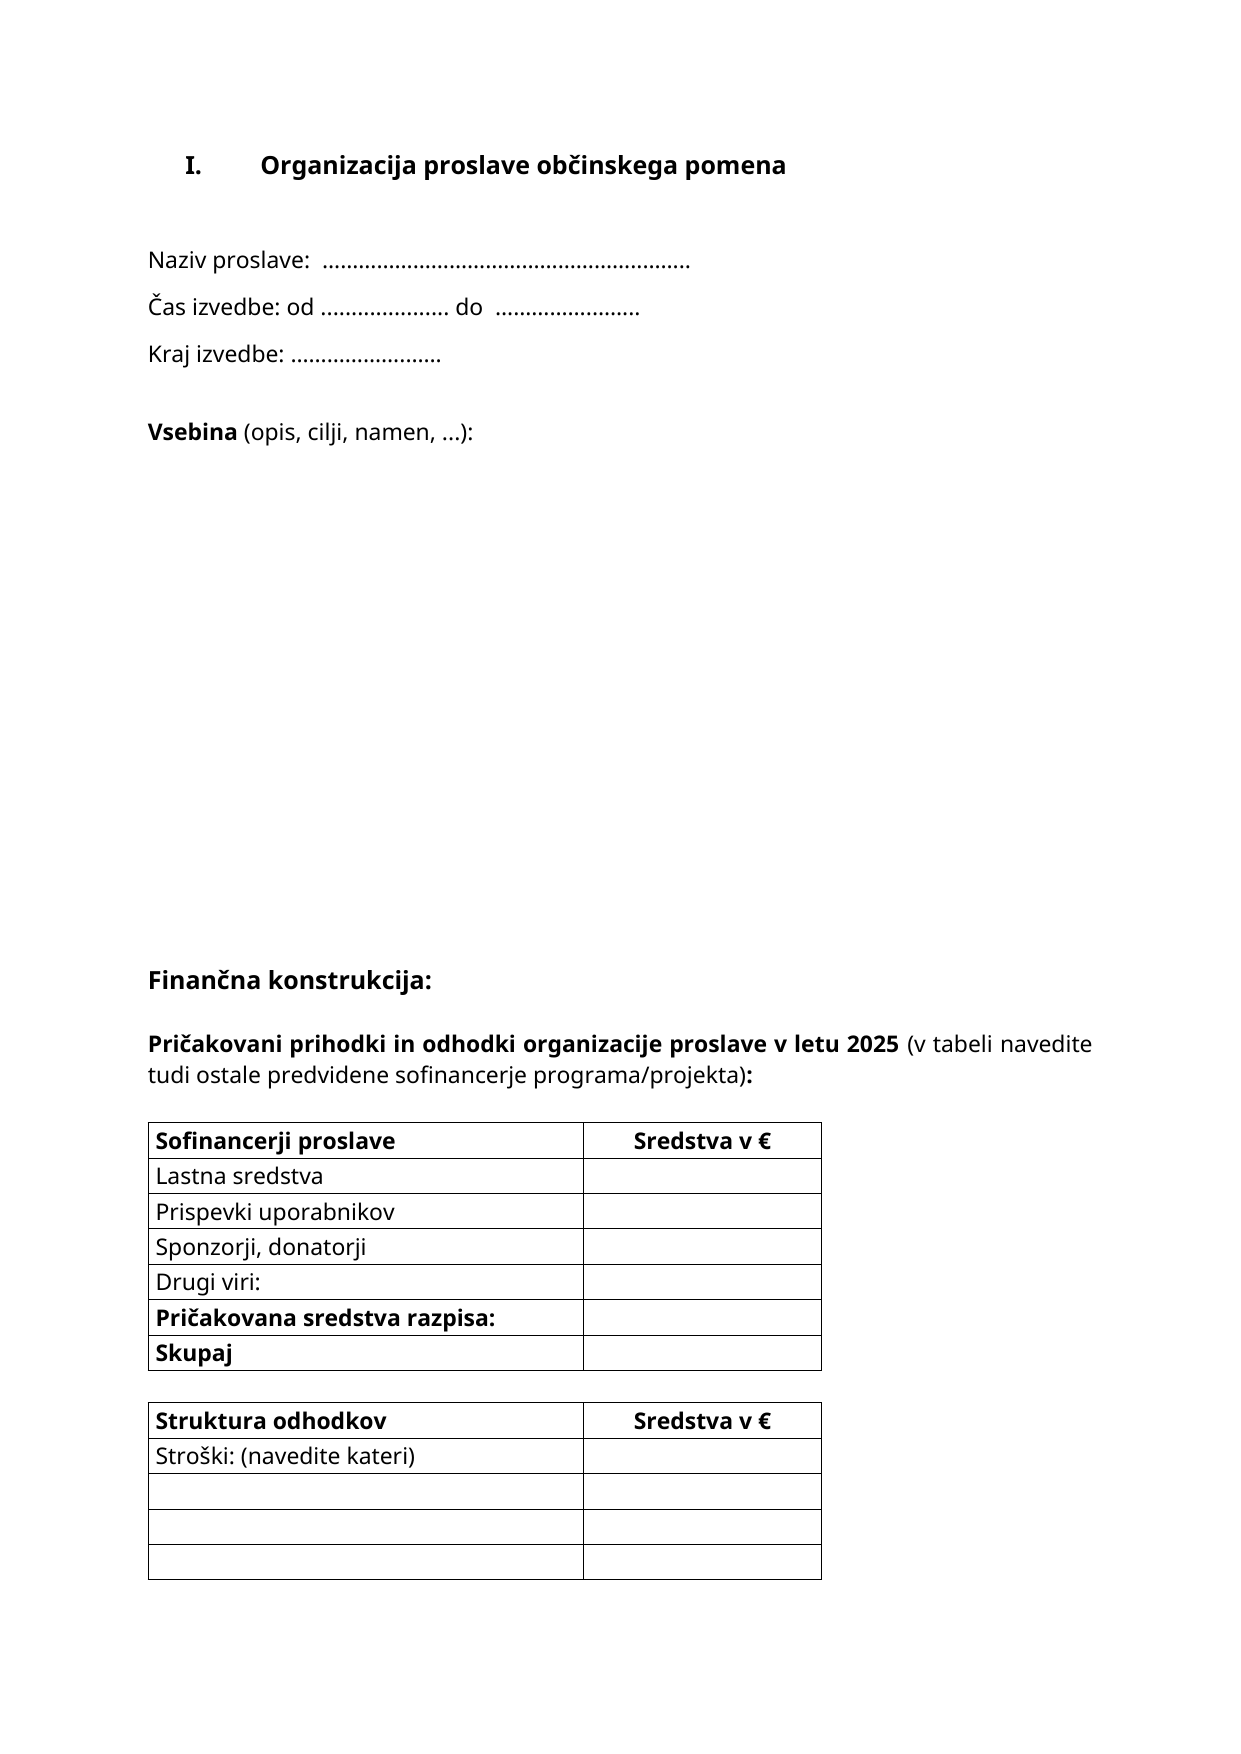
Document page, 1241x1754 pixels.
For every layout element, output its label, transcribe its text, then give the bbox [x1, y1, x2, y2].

table_cell Pričakovana sredstva razpisa: [149, 1300, 583, 1334]
list Kraj izvedbe: ……………….…… [148, 338, 1093, 369]
table_cell [584, 1300, 821, 1334]
table_cell [584, 1545, 821, 1579]
list Vsebina (opis, cilji, namen, ...): [148, 416, 1093, 447]
table_header Struktura odhodkov [149, 1403, 583, 1438]
table_cell Lastna sredstva [149, 1159, 583, 1193]
table_cell [584, 1159, 821, 1193]
list Organizacija proslave občinskega pomena [185, 148, 1093, 182]
table_cell Skupaj [149, 1336, 583, 1370]
table_cell [584, 1336, 821, 1370]
table_cell [584, 1229, 821, 1264]
table_cell Drugi viri: [149, 1265, 583, 1299]
list Naziv proslave: ……………………………………………..…….. [148, 244, 1093, 275]
table_cell Sponzorji, donatorji [149, 1229, 583, 1264]
table_cell [584, 1265, 821, 1299]
table_header Sofinancerji proslave [149, 1123, 583, 1157]
table_cell [149, 1545, 583, 1579]
table_cell Stroški: (navedite kateri) [149, 1439, 583, 1473]
table_cell [149, 1510, 583, 1544]
table_cell [584, 1510, 821, 1544]
table_cell [149, 1474, 583, 1508]
table_cell [584, 1439, 821, 1473]
table_header Sredstva v € [584, 1123, 821, 1157]
text Pričakovani prihodki in odhodki organizacije proslave v letu 2025 (v tabeli navedite tudi ostale predvidene sofinancerje programa/projekta): [148, 1028, 1093, 1091]
table_cell [584, 1474, 821, 1508]
table_cell [584, 1194, 821, 1228]
list Čas izvedbe: od ..................... do …………….…….. [148, 291, 1093, 322]
table_cell Prispevki uporabnikov [149, 1194, 583, 1228]
text Finančna konstrukcija: [148, 963, 1093, 997]
table_header Sredstva v € [584, 1403, 821, 1438]
